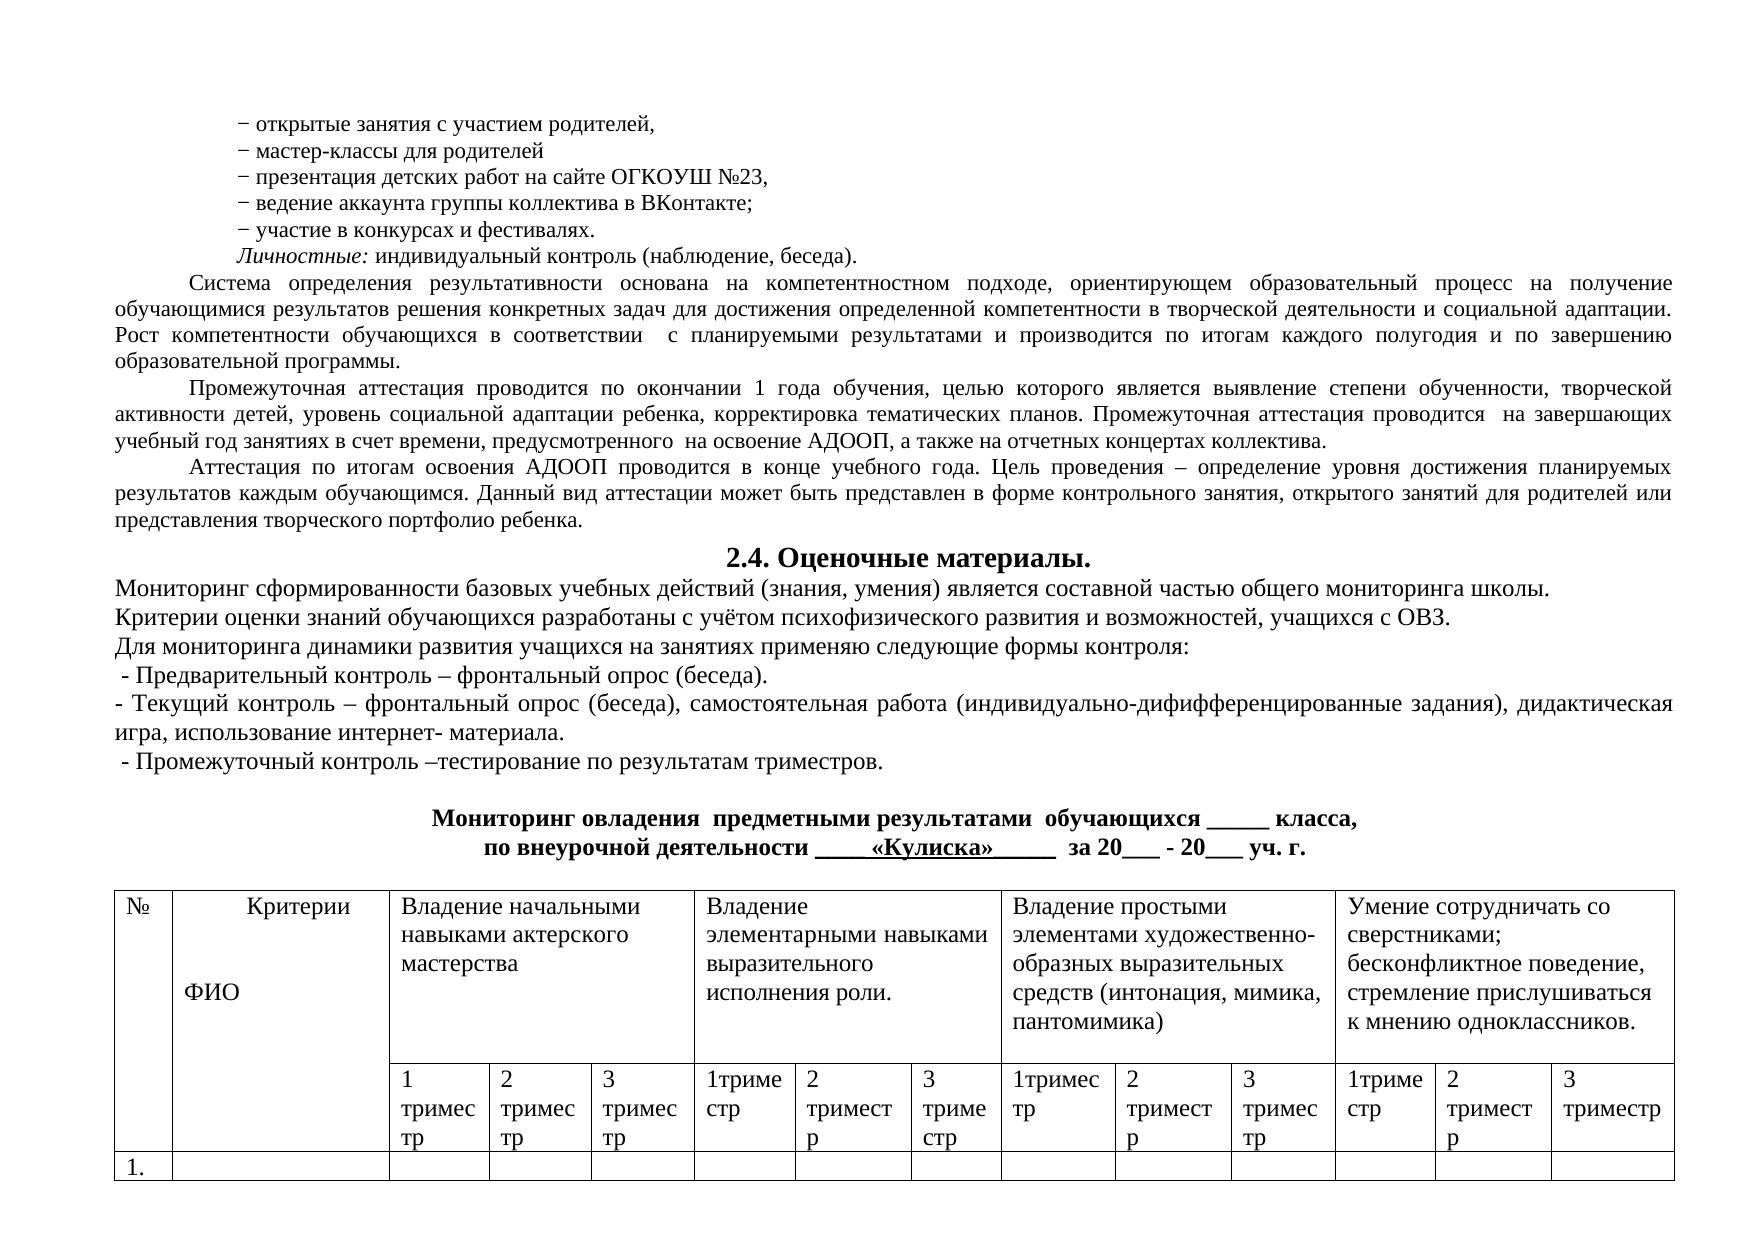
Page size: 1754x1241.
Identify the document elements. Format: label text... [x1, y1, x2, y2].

table_cell 3 триместр [1232, 1064, 1335, 1151]
table_cell [796, 1152, 911, 1180]
table_cell 1триместр [1336, 1064, 1435, 1151]
table_cell 2 триместр [796, 1064, 911, 1151]
text по внеурочной деятельности ____ «Кулиска»_____ за 20___ - 20___ уч. г. [114, 832, 1675, 861]
table_cell [912, 1152, 1001, 1180]
table_header Владение элементарными навыками выразительного исполнения роли. [695, 891, 1001, 1063]
table_cell [1232, 1152, 1335, 1180]
table_cell 3 триместр [592, 1064, 694, 1151]
text Аттестация по итогам освоения АДООП проводится в конце учебного года. Цель проведения – определение уровня достижения планируемых результатов каждым обучающимся. Данный вид аттестации может быть представлен в форме контрольного занятия, открытого занятий для родителей или представления творческого портфолио ребенка. [114, 453, 1675, 532]
table_cell [1436, 1152, 1551, 1180]
table_cell [115, 1152, 172, 1180]
table_cell 1триместр [1002, 1064, 1115, 1151]
text Личностные: индивидуальный контроль (наблюдение, беседа). [237, 242, 1667, 268]
table_cell 3 триместр [912, 1064, 1001, 1151]
table_cell [173, 1152, 389, 1180]
text Мониторинг овладения предметными результатами обучающихся _____ класса, [114, 803, 1675, 832]
table_header Владение простыми элементами художественно-образных выразительных средств (интонация, мимика, пантомимика) [1002, 891, 1335, 1063]
table_cell 2 триместр [1436, 1064, 1551, 1151]
table_header Владение начальными навыками актерского мастерства [390, 891, 694, 1063]
table_cell [390, 1152, 489, 1180]
table_cell [1002, 1152, 1115, 1180]
table_cell 2 триместр [490, 1064, 591, 1151]
table_cell [490, 1152, 591, 1180]
table_cell 2 триместр [1116, 1064, 1231, 1151]
text − презентация детских работ на сайте ОГКОУШ №23, [237, 163, 1667, 189]
text − участие в конкурсах и фестивалях. [237, 216, 1438, 242]
table_cell 1триместр [695, 1064, 795, 1151]
text − ведение аккаунта группы коллектива в ВКонтакте; [237, 189, 1438, 216]
text Для мониторинга динамики развития учащихся на занятиях применяю следующие формы контроля: [114, 631, 1675, 660]
text - Предварительный контроль – фронтальный опрос (беседа). [114, 660, 1675, 688]
table_cell [1336, 1152, 1435, 1180]
table_cell [1116, 1152, 1231, 1180]
table_cell 1 триместр [390, 1064, 489, 1151]
text - Промежуточный контроль –тестирование по результатам триместров. [114, 746, 1675, 775]
table_header Умение сотрудничать со сверстниками; бесконфликтное поведение, стремление прислушиваться к мнению одноклассников. [1336, 891, 1674, 1063]
table_cell [1552, 1152, 1674, 1180]
table_cell [695, 1152, 795, 1180]
text − открытые занятия с участием родителей, [237, 110, 1667, 137]
text 2.4. Оценочные материалы. [436, 540, 1381, 573]
table_header Критерии ФИО [173, 891, 389, 1151]
table_cell 3 триместр [1552, 1064, 1674, 1151]
text Система определения результативности основана на компетентностном подходе, ориентирующем образовательный процесс на получение обучающимися результатов решения конкретных задач для достижения определенной компетентности в творческой деятельности и социальной адаптации. Рост компетентности обучающихся в соответствии с планируемыми результатами и производится по итогам каждого полугодия и по завершению образовательной программы. [114, 268, 1675, 374]
text − мастер-классы для родителей [237, 137, 1667, 163]
text Мониторинг сформированности базовых учебных действий (знания, умения) является составной частью общего мониторинга школы. [114, 573, 1675, 602]
text Промежуточная аттестация проводится по окончании 1 года обучения, целью которого является выявление степени обученности, творческой активности детей, уровень социальной адаптации ребенка, корректировка тематических планов. Промежуточная аттестация проводится на завершающих учебный год занятиях в счет времени, предусмотренного на освоение АДООП, а также на отчетных концертах коллектива. [114, 374, 1675, 453]
text - Текущий контроль – фронтальный опрос (беседа), самостоятельная работа (индивидуально-дифифференцированные задания), дидактическая игра, использование интернет- материала. [114, 688, 1675, 746]
table_cell [592, 1152, 694, 1180]
text Критерии оценки знаний обучающихся разработаны с учётом психофизического развития и возможностей, учащихся с ОВЗ. [114, 602, 1675, 631]
table_header № [115, 891, 172, 1151]
